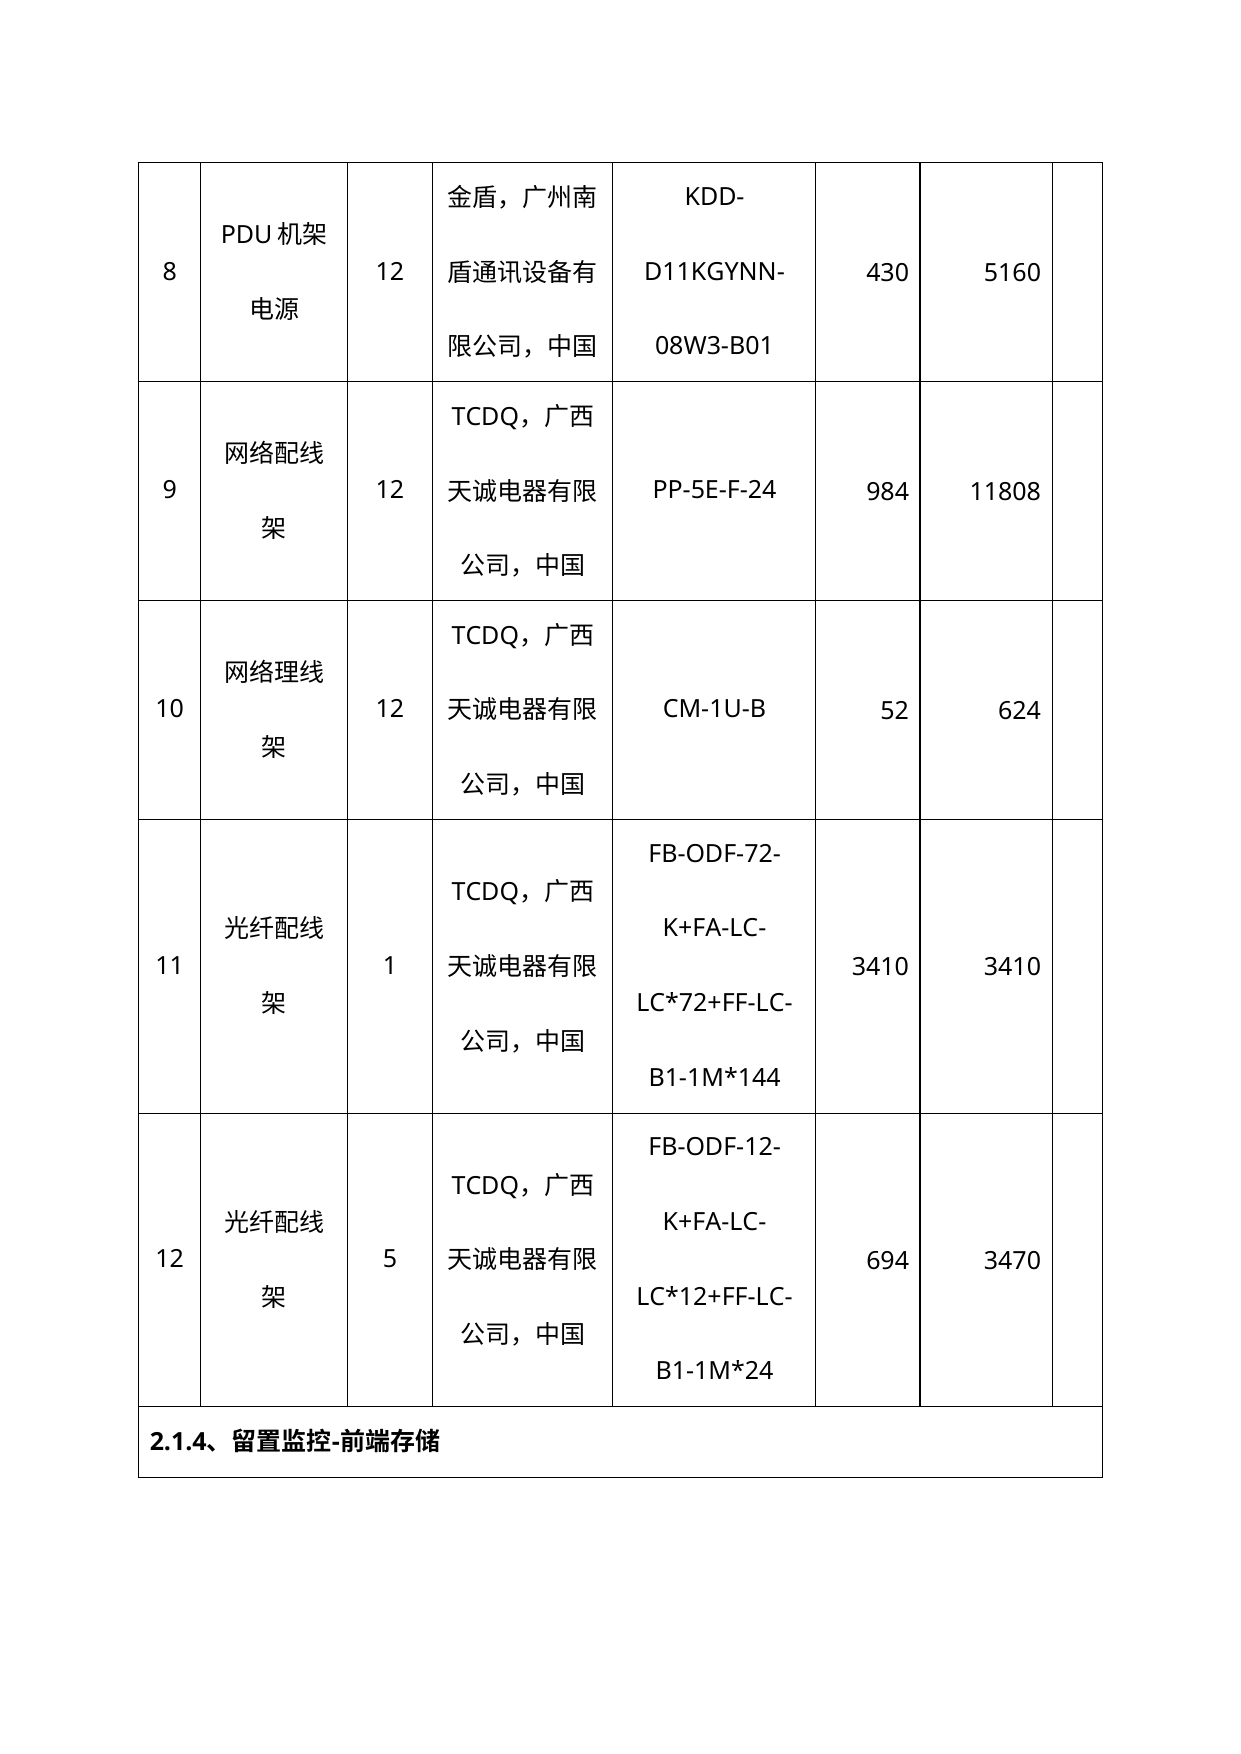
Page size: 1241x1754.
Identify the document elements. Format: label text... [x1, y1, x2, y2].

table_cell 9 [139, 382, 200, 600]
table_cell 2.1.4、留置监控-前端存储 [139, 1407, 1102, 1477]
table_cell TCDQ，广西天诚电器有限公司，中国 [433, 820, 612, 1112]
table_cell [1053, 820, 1102, 1112]
table_cell 12 [348, 382, 432, 600]
table_cell 12 [348, 163, 432, 381]
table_cell TCDQ，广西天诚电器有限公司，中国 [433, 601, 612, 819]
table_cell 10 [139, 601, 200, 819]
table_cell [1053, 601, 1102, 819]
table_cell 网络配线架 [201, 382, 347, 600]
table_cell PP-5E-F-24 [613, 382, 815, 600]
table_cell 3410 [816, 820, 919, 1112]
table_cell [1053, 1114, 1102, 1406]
table_cell 12 [348, 601, 432, 819]
table_cell TCDQ，广西天诚电器有限公司，中国 [433, 382, 612, 600]
table_cell 984 [816, 382, 919, 600]
table_cell 网络理线架 [201, 601, 347, 819]
table_cell 8 [139, 163, 200, 381]
table_cell 金盾，广州南盾通讯设备有限公司，中国 [433, 163, 612, 381]
table_cell [1053, 382, 1102, 600]
table_cell 624 [921, 601, 1052, 819]
table_cell 3470 [921, 1114, 1052, 1406]
table_cell FB-ODF-72-K+FA-LC-LC*72+FF-LC-B1-1M*144 [613, 820, 815, 1112]
table_cell 430 [816, 163, 919, 381]
table_cell PDU机架电源 [201, 163, 347, 381]
table_cell TCDQ，广西天诚电器有限公司，中国 [433, 1114, 612, 1406]
table_cell 3410 [921, 820, 1052, 1112]
table_cell 11 [139, 820, 200, 1112]
table_cell 光纤配线架 [201, 1114, 347, 1406]
table_cell 1 [348, 820, 432, 1112]
table_cell 11808 [921, 382, 1052, 600]
table_cell 5160 [921, 163, 1052, 381]
table_cell 52 [816, 601, 919, 819]
table_cell 12 [139, 1114, 200, 1406]
table_cell FB-ODF-12-K+FA-LC-LC*12+FF-LC-B1-1M*24 [613, 1114, 815, 1406]
table_cell 694 [816, 1114, 919, 1406]
table_cell [1053, 163, 1102, 381]
table_cell KDD-D11KGYNN-08W3-B01 [613, 163, 815, 381]
table_cell 光纤配线架 [201, 820, 347, 1112]
table_cell CM-1U-B [613, 601, 815, 819]
table_cell 5 [348, 1114, 432, 1406]
